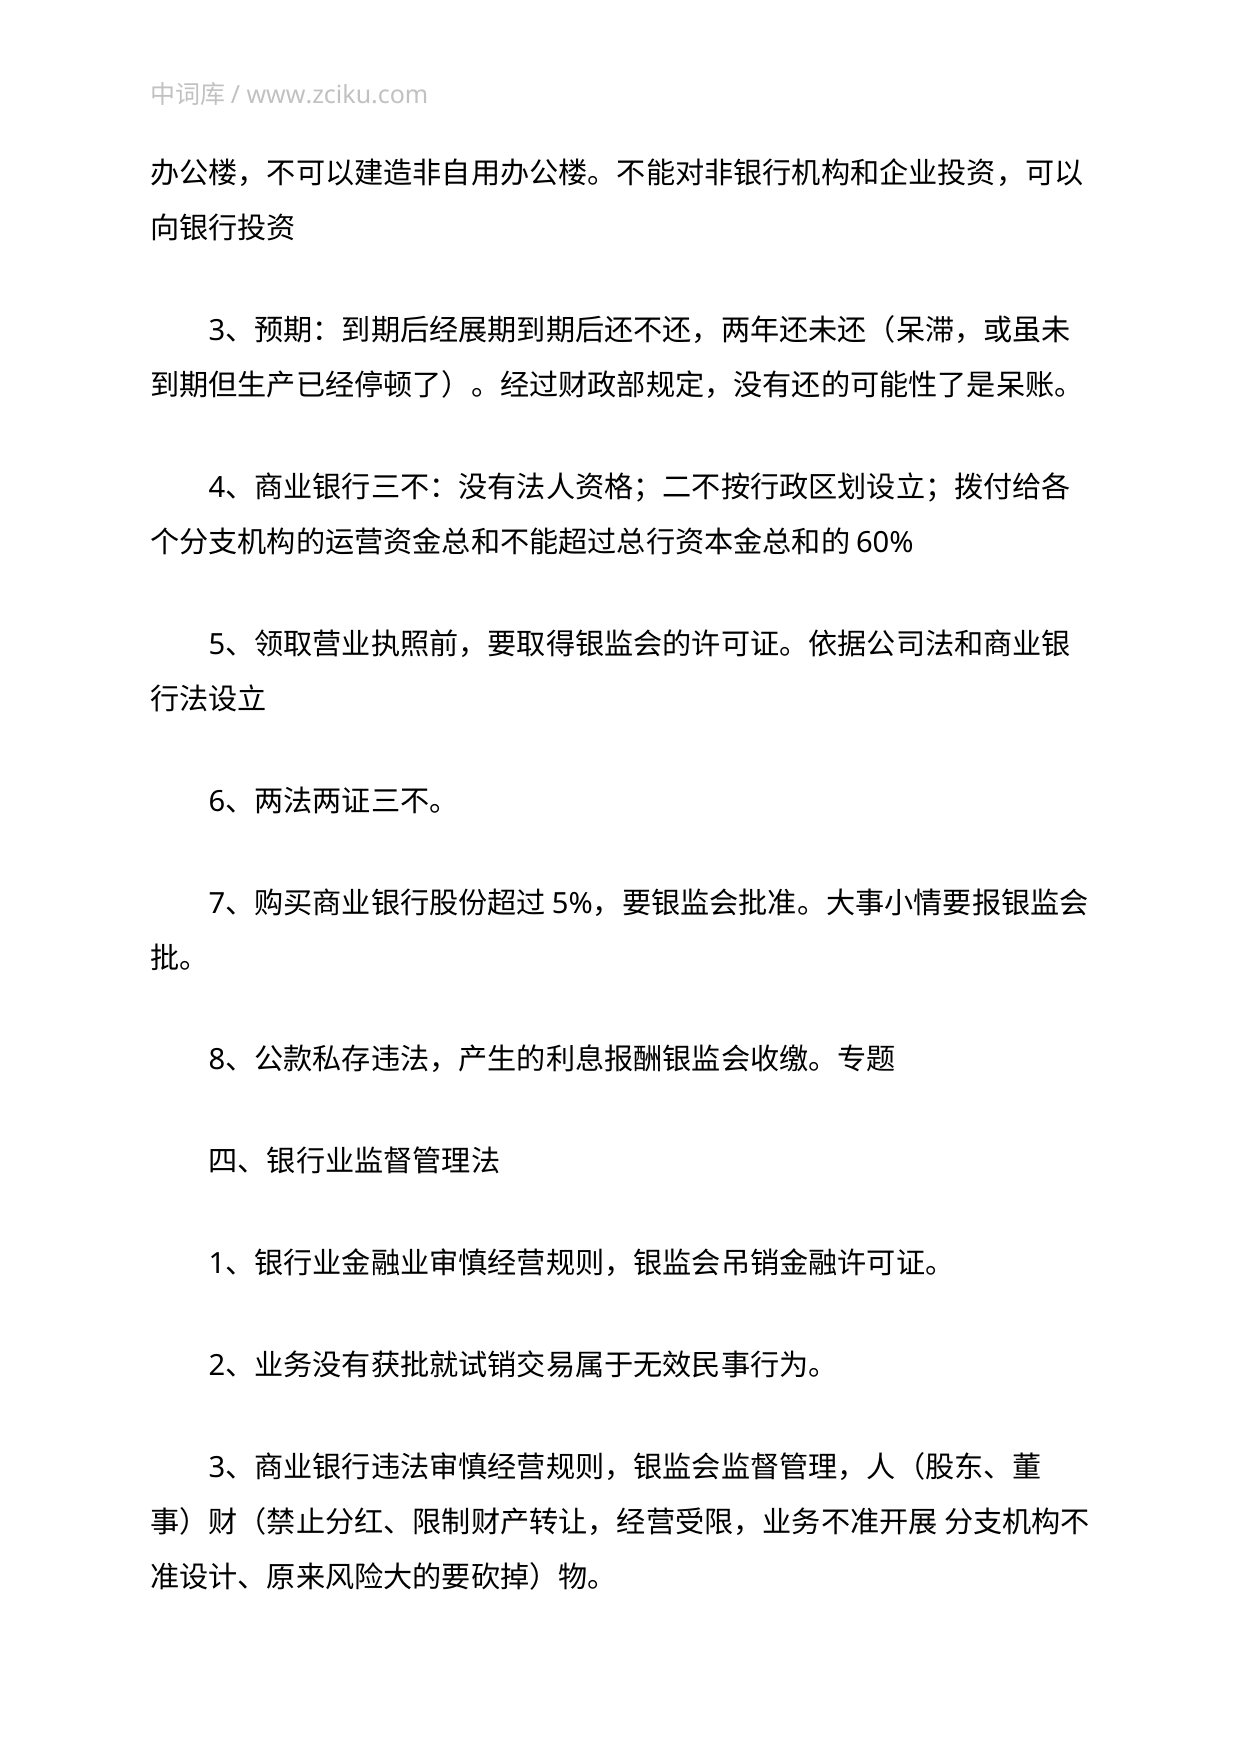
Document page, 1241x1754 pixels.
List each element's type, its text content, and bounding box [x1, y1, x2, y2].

text 四、银行业监督管理法 [150, 1138, 1090, 1180]
text 3、预期：到期后经展期到期后还不还，两年还未还（呆滞，或虽未到期但生产已经停顿了）。经过财政部规定，没有还的可能性了是呆账。 [150, 307, 1090, 404]
text 3、商业银行违法审慎经营规则，银监会监督管理，人（股东、董事）财（禁止分红、限制财产转让，经营受限，业务不准开展 分支机构不准设计、原来风险大的要砍掉）物。 [150, 1444, 1090, 1596]
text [150, 150, 1090, 247]
text 2、业务没有获批就试销交易属于无效民事行为。 [150, 1342, 1090, 1384]
text 5、领取营业执照前，要取得银监会的许可证。依据公司法和商业银行法设立 [150, 620, 1090, 718]
text 7、购买商业银行股份超过5%，要银监会批准。大事小情要报银监会批。 [150, 879, 1090, 976]
text 6、两法两证三不。 [150, 777, 1090, 819]
text 1、银行业金融业审慎经营规则，银监会吊销金融许可证。 [150, 1240, 1090, 1282]
text 8、公款私存违法，产生的利息报酬银监会收缴。专题 [150, 1036, 1090, 1078]
text 4、商业银行三不：没有法人资格；二不按行政区划设立；拨付给各个分支机构的运营资金总和不能超过总行资本金总和的60% [150, 463, 1090, 561]
